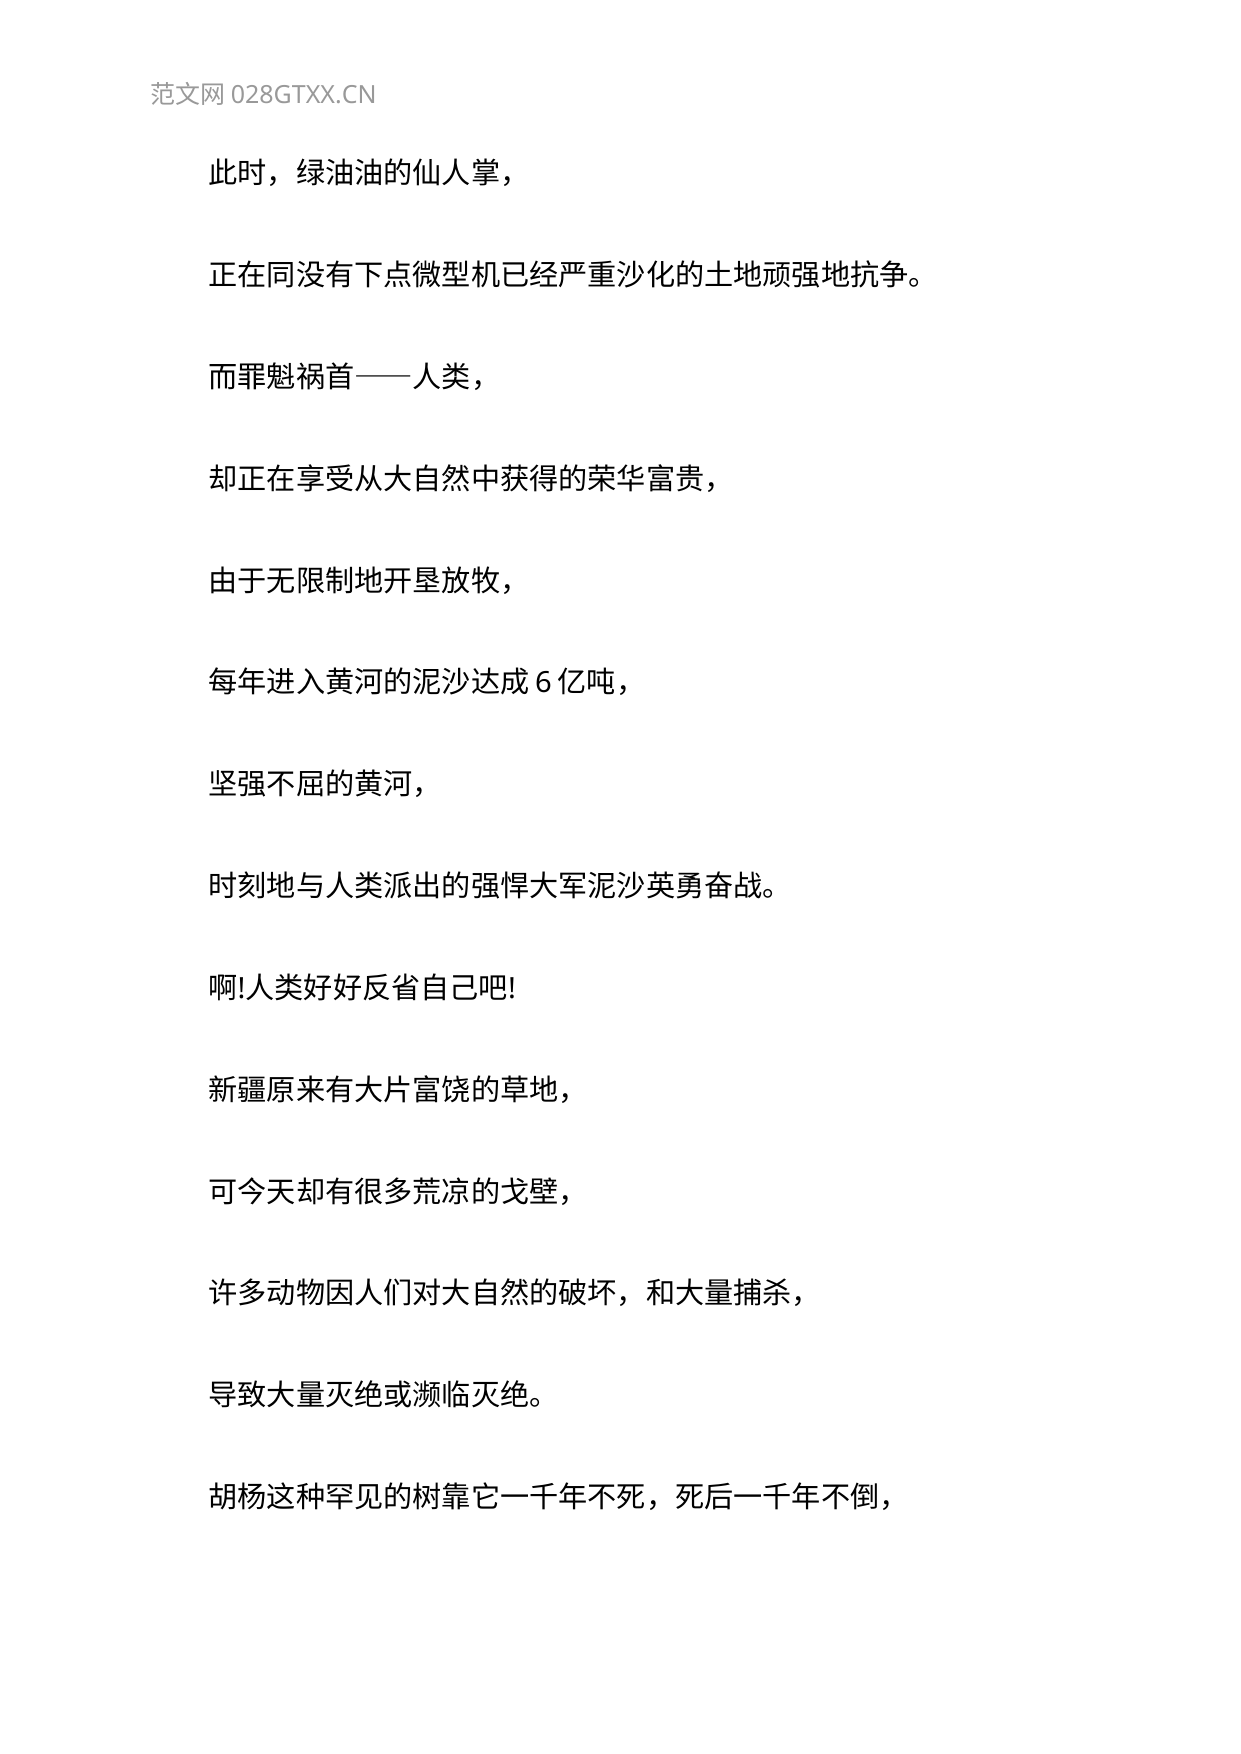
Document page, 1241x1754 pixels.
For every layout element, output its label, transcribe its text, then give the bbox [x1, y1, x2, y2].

text 每年进入黄河的泥沙达成6亿吨， [150, 659, 1090, 701]
text 此时，绿油油的仙人掌， [150, 150, 1090, 192]
text 正在同没有下点微型机已经严重沙化的土地顽强地抗争。 [150, 252, 1090, 294]
text 许多动物因人们对大自然的破坏，和大量捕杀， [150, 1270, 1090, 1312]
text 新疆原来有大片富饶的草地， [150, 1066, 1090, 1109]
text 时刻地与人类派出的强悍大军泥沙英勇奋战。 [150, 863, 1090, 905]
text 坚强不屈的黄河， [150, 761, 1090, 803]
text 导致大量灭绝或濒临灭绝。 [150, 1372, 1090, 1414]
text 由于无限制地开垦放牧， [150, 557, 1090, 599]
text 啊!人类好好反省自己吧! [150, 964, 1090, 1007]
text 胡杨这种罕见的树靠它一千年不死，死后一千年不倒， [150, 1473, 1090, 1516]
text 却正在享受从大自然中获得的荣华富贵， [150, 455, 1090, 498]
text 可今天却有很多荒凉的戈壁， [150, 1168, 1090, 1210]
text 而罪魁祸首——人类， [150, 353, 1090, 396]
